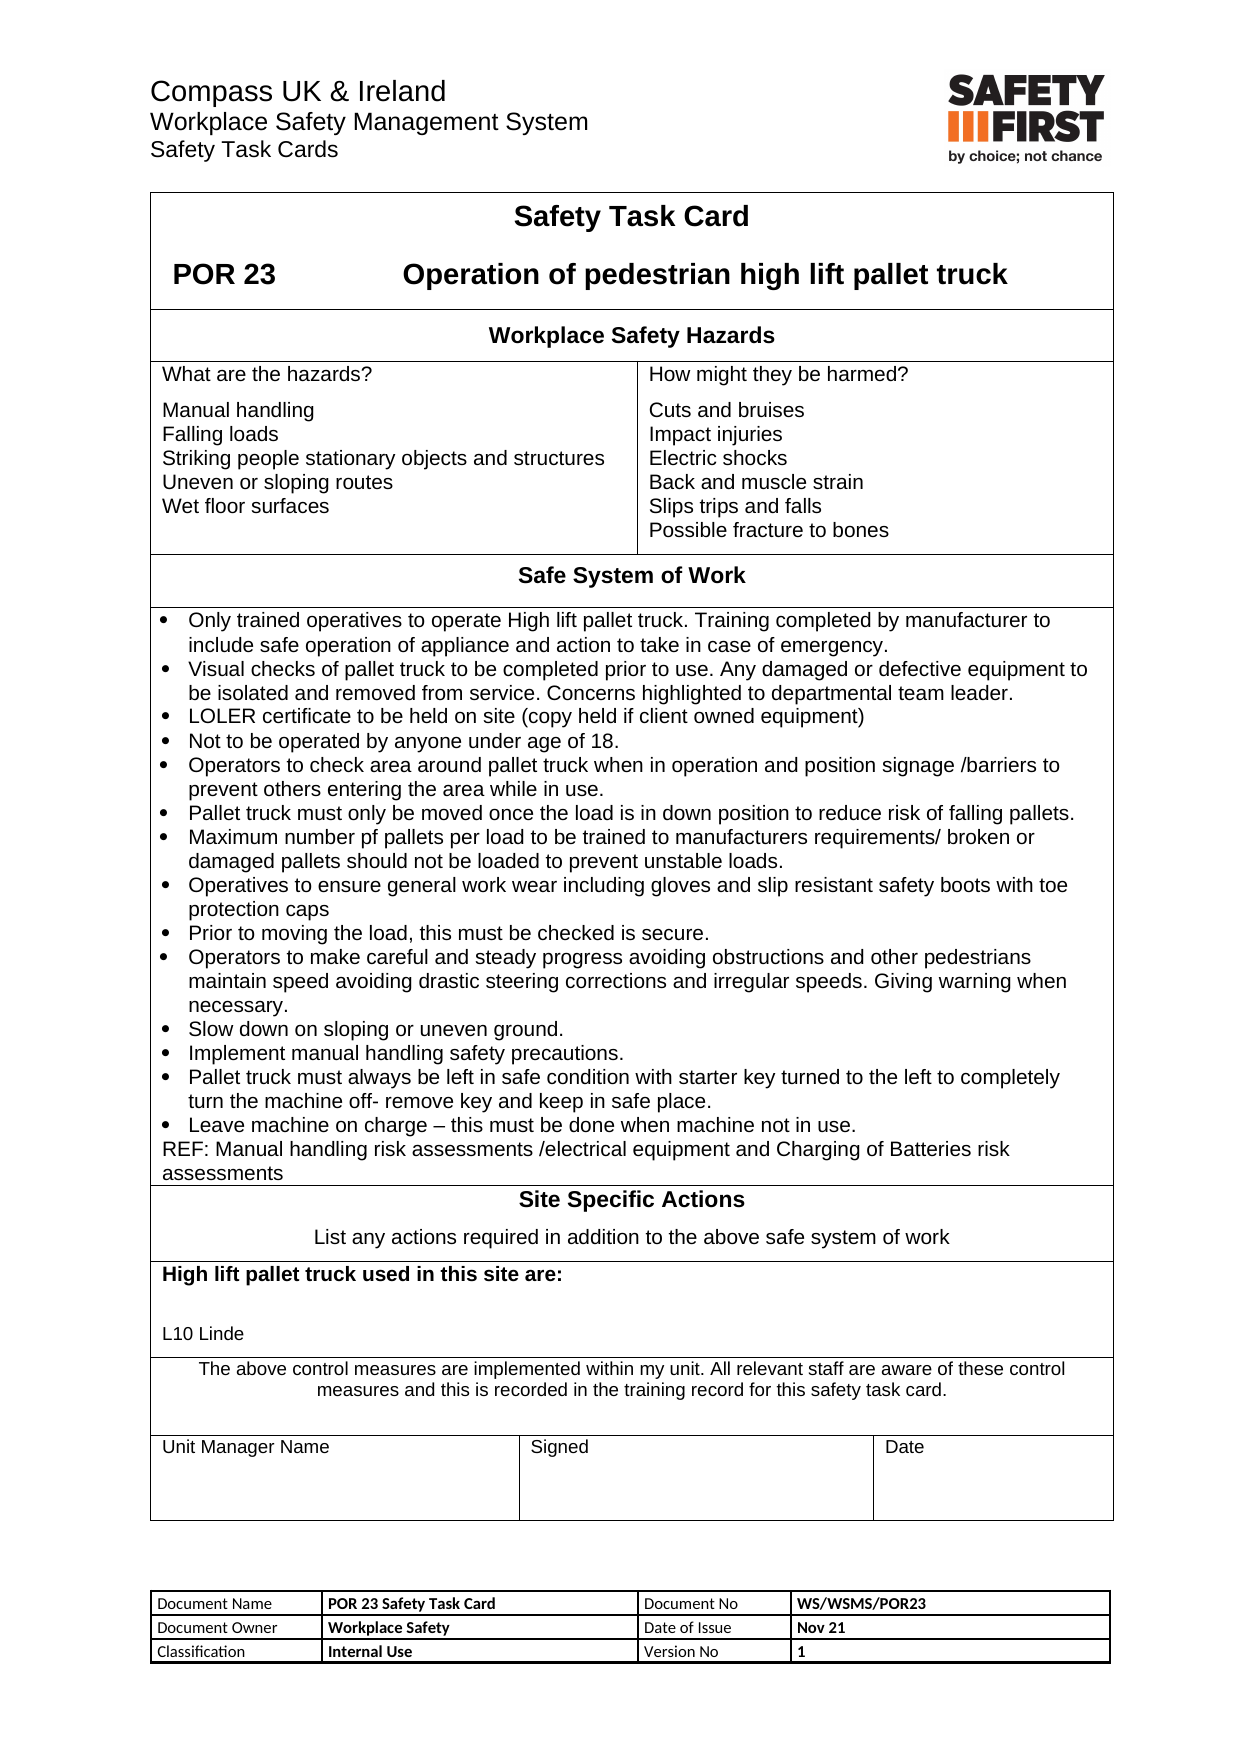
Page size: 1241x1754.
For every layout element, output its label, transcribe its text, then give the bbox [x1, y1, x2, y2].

table_cell Safe System of Work [151, 555, 1113, 607]
table_cell Only trained operatives to operate High lift pallet truck. Training completed by manufacturer to include safe operation of appliance and action to take in case of emergency. Visual checks of pallet truck to be completed prior to use. Any damaged or defective equipment to be isolated and removed from service. Concerns highlighted to departmental team leader. LOLER certificate to be held on site (copy held if client owned equipment) Not to be operated by anyone under age of 18. Operators to check area around pallet truck when in operation and position signage /barriers to prevent others entering the area while in use. Pallet truck must only be moved once the load is in down position to reduce risk of falling pallets. Maximum number pf pallets per load to be trained to manufacturers requirements/ broken or damaged pallets should not be loaded to prevent unstable loads. Operatives to ensure general work wear including gloves and slip resistant safety boots with toe protection caps Prior to moving the load, this must be checked is secure. Operators to make careful and steady progress avoiding obstructions and other pedestrians maintain speed avoiding drastic steering corrections and irregular speeds. Giving warning when necessary. Slow down on sloping or uneven ground. Implement manual handling safety precautions. Pallet truck must always be left in safe condition with starter key turned to the left to completely turn the machine off- remove key and keep in safe place. Leave machine on charge – this must be done when machine not in use. REF: Manual handling risk assessments /electrical equipment and Charging of Batteries risk assessments [151, 608, 1113, 1185]
table_cell Cuts and bruises Impact injuries Electric shocks Back and muscle strain Slips trips and falls Possible fracture to bones [638, 398, 1113, 554]
table_cell High lift pallet truck used in this site are: L10 Linde [151, 1262, 1113, 1357]
table_cell Workplace Safety Hazards [151, 310, 1113, 361]
table_cell Manual handling Falling loads Striking people stationary objects and structures Uneven or sloping routes Wet floor surfaces [151, 398, 637, 554]
table_cell Date [874, 1436, 1113, 1520]
table_cell The above control measures are implemented within my unit. All relevant staff are aware of these control measures and this is recorded in the training record for this safety task card. [151, 1358, 1113, 1435]
table_cell What are the hazards? [151, 362, 637, 398]
table_cell Site Specific Actions List any actions required in addition to the above safe system of work [151, 1186, 1113, 1261]
table_header Safety Task Card [151, 193, 1113, 250]
table_cell Signed [520, 1436, 873, 1520]
table_cell POR 23 [151, 250, 298, 309]
table_cell How might they be harmed? [638, 362, 1113, 398]
picture [943, 69, 1111, 167]
table_cell Unit Manager Name [151, 1436, 519, 1520]
table_cell Operation of pedestrian high lift pallet truck [298, 250, 1113, 309]
